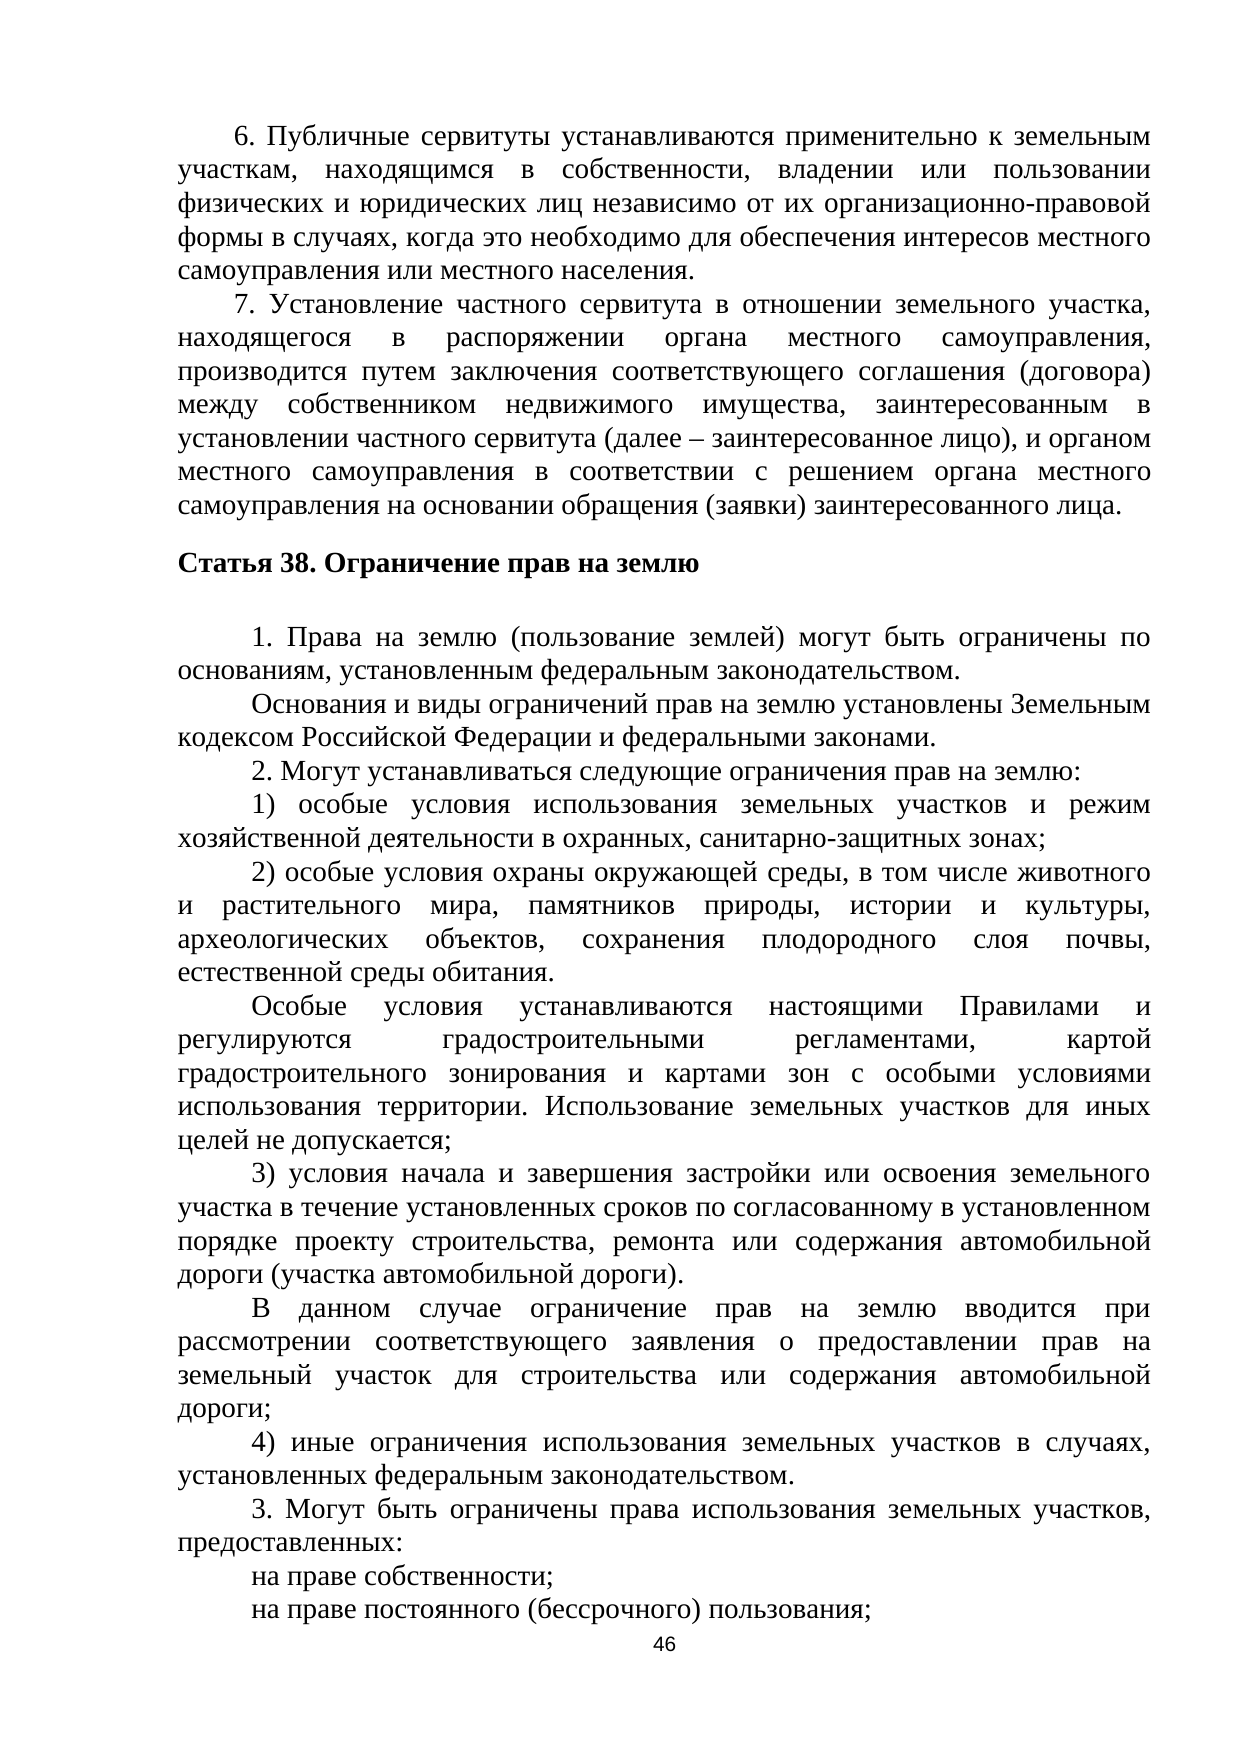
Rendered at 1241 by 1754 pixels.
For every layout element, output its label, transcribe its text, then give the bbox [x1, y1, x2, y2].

text В данном случае ограничение прав на землю вводится при рассмотрении соответствующего заявления о предоставлении прав на земельный участок для строительства или содержания автомобильной дороги; [177, 1290, 1152, 1424]
text на праве постоянного (бессрочного) пользования; [177, 1592, 1152, 1625]
text 4) иные ограничения использования земельных участков в случаях, установленных федеральным законодательством. [177, 1424, 1152, 1491]
text 3) условия начала и завершения застройки или освоения земельного участка в течение установленных сроков по согласованному в установленном порядке проекту строительства, ремонта или содержания автомобильной дороги (участка автомобильной дороги). [177, 1156, 1152, 1290]
text 6. Публичные сервитуты устанавливаются применительно к земельным участкам, находящимся в собственности, владении или пользовании физических и юридических лиц независимо от их организационно-правовой формы в случаях, когда это необходимо для обеспечения интересов местного самоуправления или местного населения. [177, 118, 1152, 286]
text на праве собственности; [177, 1558, 1152, 1592]
text 3. Могут быть ограничены права использования земельных участков, предоставленных: [177, 1491, 1152, 1558]
text 1) особые условия использования земельных участков и режим хозяйственной деятельности в охранных, санитарно-защитных зонах; [177, 787, 1152, 854]
subtitle Статья 38. Ограничение прав на землю [177, 546, 1152, 579]
text Основания и виды ограничений прав на землю установлены Земельным кодексом Российской Федерации и федеральными законами. [177, 686, 1152, 753]
text Особые условия устанавливаются настоящими Правилами и регулируются градостроительными регламентами, картой градостроительного зонирования и картами зон с особыми условиями использования территории. Использование земельных участков для иных целей не допускается; [177, 988, 1152, 1156]
text 2. Могут устанавливаться следующие ограничения прав на землю: [177, 753, 1152, 787]
text 2) особые условия охраны окружающей среды, в том числе животного и растительного мира, памятников природы, истории и культуры, археологических объектов, сохранения плодородного слоя почвы, естественной среды обитания. [177, 854, 1152, 988]
text 1. Права на землю (пользование землей) могут быть ограничены по основаниям, установленным федеральным законодательством. [177, 619, 1152, 686]
text 7. Установление частного сервитута в отношении земельного участка, находящегося в распоряжении органа местного самоуправления, производится путем заключения соответствующего соглашения (договора) между собственником недвижимого имущества, заинтересованным в установлении частного сервитута (далее – заинтересованное лицо), и органом местного самоуправления в соответствии с решением органа местного самоуправления на основании обращения (заявки) заинтересованного лица. [177, 286, 1152, 521]
